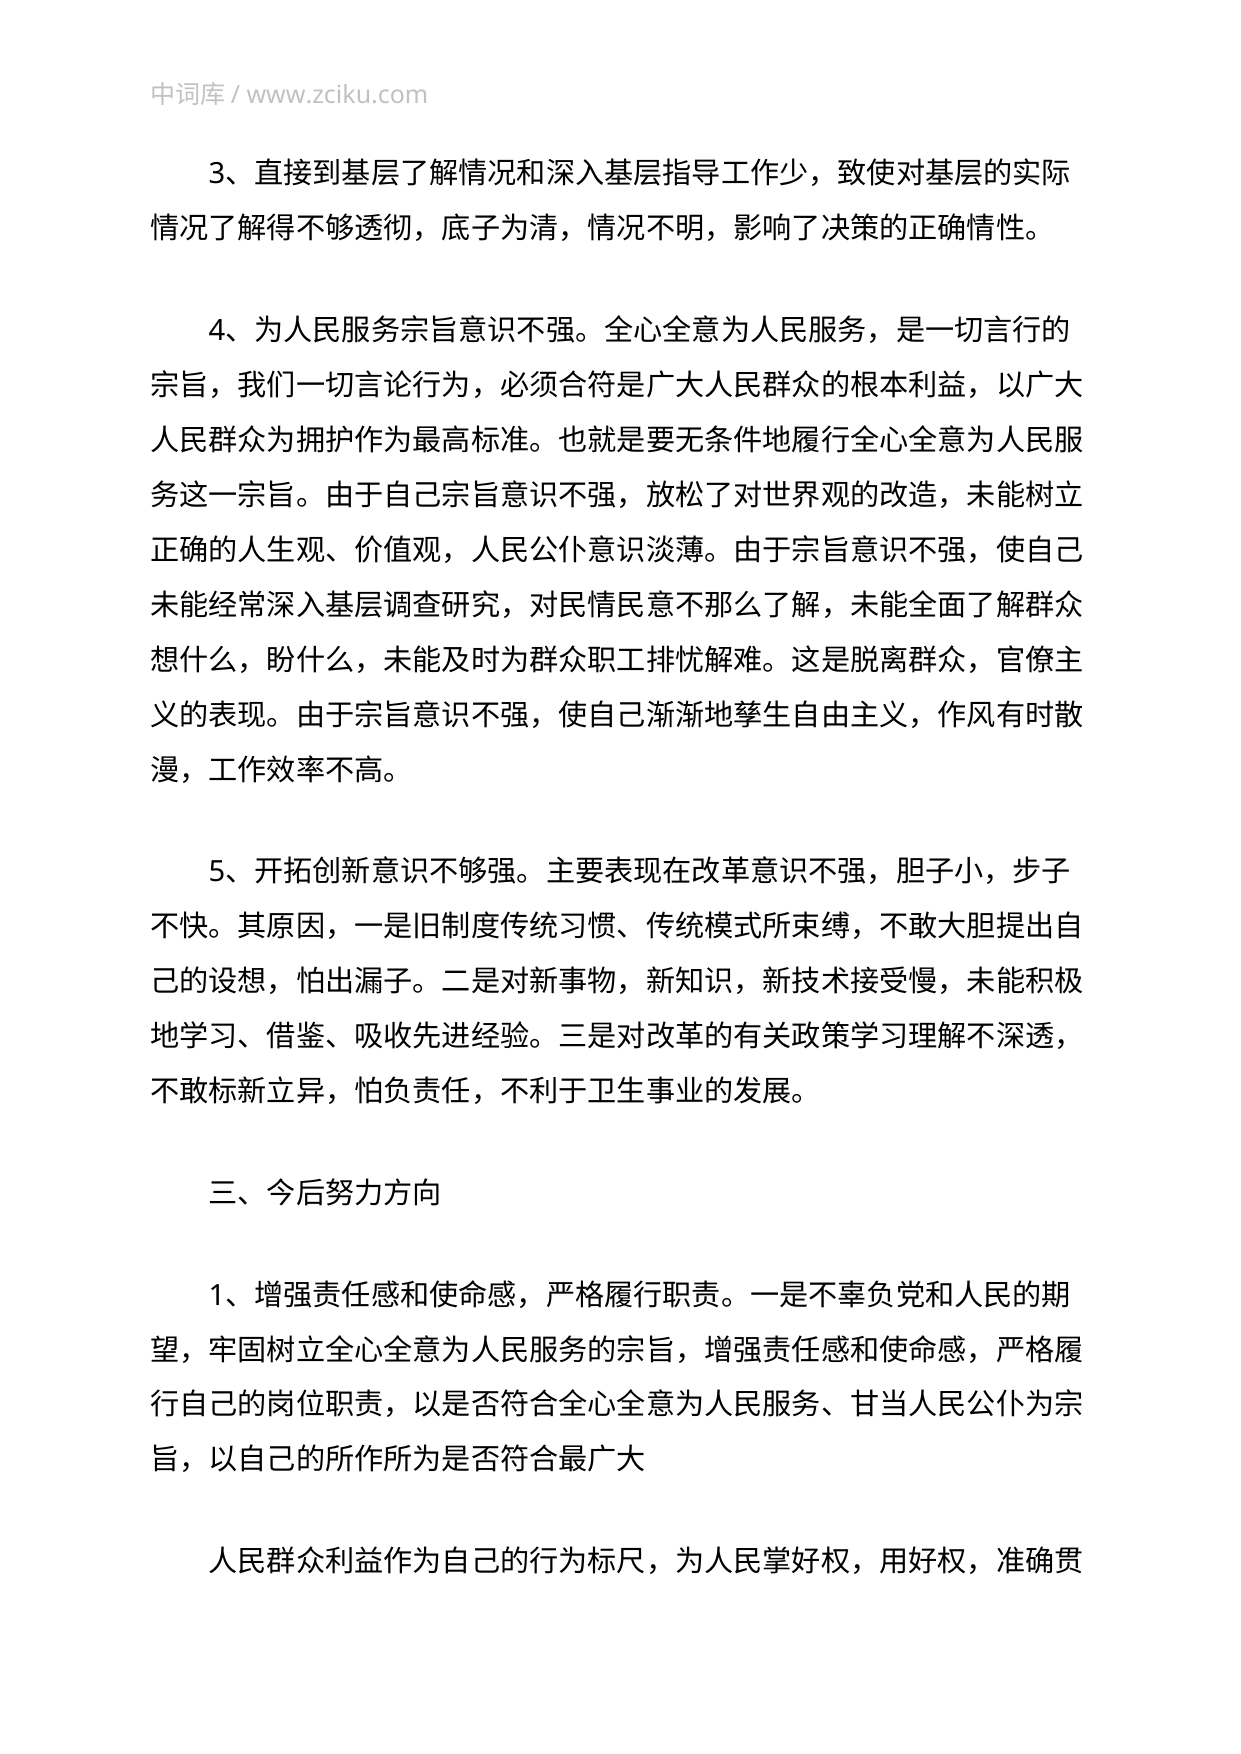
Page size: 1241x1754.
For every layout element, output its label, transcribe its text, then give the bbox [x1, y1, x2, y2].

text 4、为人民服务宗旨意识不强。全心全意为人民服务，是一切言行的宗旨，我们一切言论行为，必须合符是广大人民群众的根本利益，以广大人民群众为拥护作为最高标准。也就是要无条件地履行全心全意为人民服务这一宗旨。由于自己宗旨意识不强，放松了对世界观的改造，未能树立正确的人生观、价值观，人民公仆意识淡薄。由于宗旨意识不强，使自己未能经常深入基层调查研究，对民情民意不那么了解，未能全面了解群众想什么，盼什么，未能及时为群众职工排忧解难。这是脱离群众，官僚主义的表现。由于宗旨意识不强，使自己渐渐地孳生自由主义，作风有时散漫，工作效率不高。 [150, 307, 1090, 788]
text 1、增强责任感和使命感，严格履行职责。一是不辜负党和人民的期望，牢固树立全心全意为人民服务的宗旨，增强责任感和使命感，严格履行自己的岗位职责，以是否符合全心全意为人民服务、甘当人民公仆为宗旨，以自己的所作所为是否符合最广大 [150, 1271, 1090, 1478]
text 三、今后努力方向 [150, 1169, 1090, 1212]
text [150, 1538, 1090, 1580]
text 3、直接到基层了解情况和深入基层指导工作少，致使对基层的实际情况了解得不够透彻，底子为清，情况不明，影响了决策的正确情性。 [150, 150, 1090, 247]
text 5、开拓创新意识不够强。主要表现在改革意识不强，胆子小，步子不快。其原因，一是旧制度传统习惯、传统模式所束缚，不敢大胆提出自己的设想，怕出漏子。二是对新事物，新知识，新技术接受慢，未能积极地学习、借鉴、吸收先进经验。三是对改革的有关政策学习理解不深透，不敢标新立异，怕负责任，不利于卫生事业的发展。 [150, 848, 1090, 1110]
